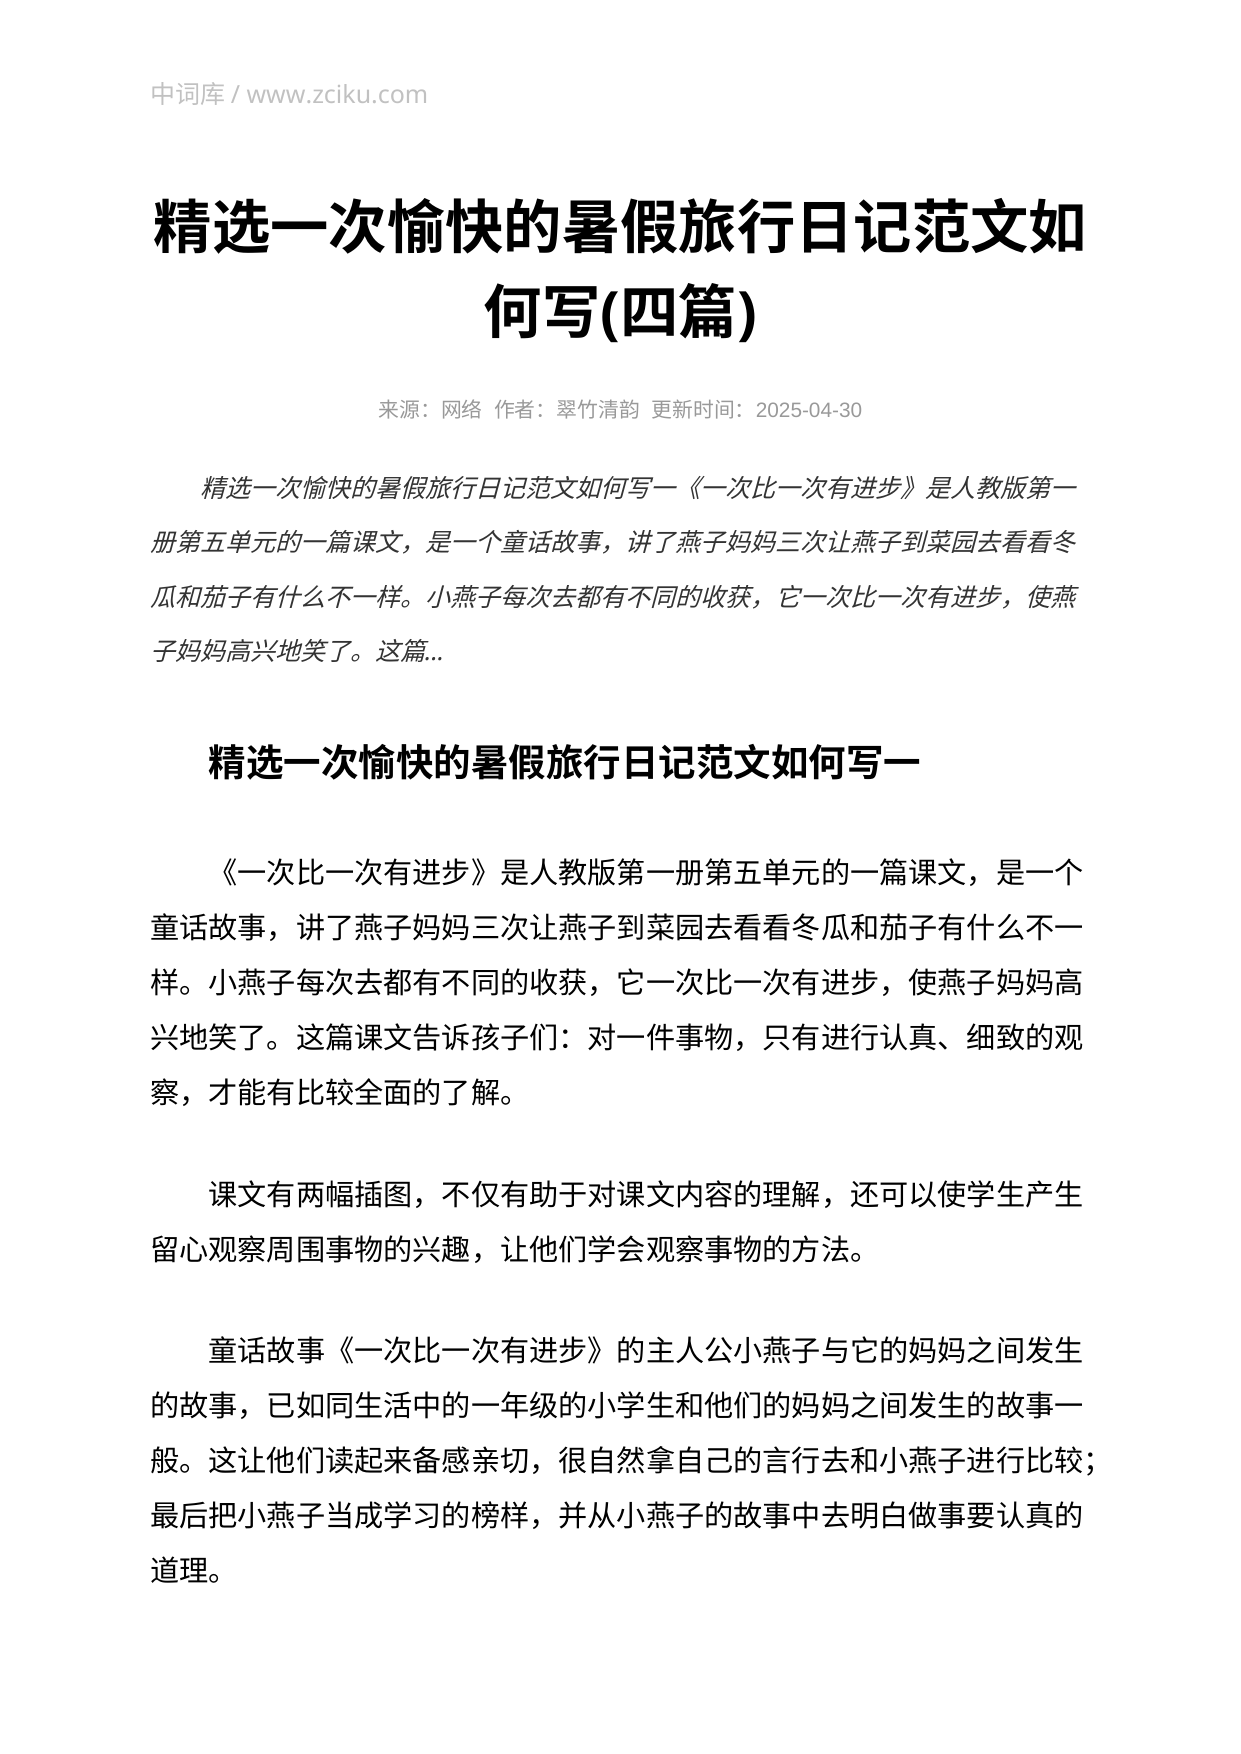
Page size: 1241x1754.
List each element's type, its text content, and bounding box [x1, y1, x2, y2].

text 童话故事《一次比一次有进步》的主人公小燕子与它的妈妈之间发生的故事，已如同生活中的一年级的小学生和他们的妈妈之间发生的故事一般。这让他们读起来备感亲切，很自然拿自己的言行去和小燕子进行比较；最后把小燕子当成学习的榜样，并从小燕子的故事中去明白做事要认真的道理。 [150, 1328, 1090, 1590]
text 精选一次愉快的暑假旅行日记范文如何写一 [150, 733, 1090, 787]
text 精选一次愉快的暑假旅行日记范文如何写一《一次比一次有进步》是人教版第一册第五单元的一篇课文，是一个童话故事，讲了燕子妈妈三次让燕子到菜园去看看冬瓜和茄子有什么不一样。小燕子每次去都有不同的收获，它一次比一次有进步，使燕子妈妈高兴地笑了。这篇... [150, 468, 1090, 668]
text 课文有两幅插图，不仅有助于对课文内容的理解，还可以使学生产生留心观察周围事物的兴趣，让他们学会观察事物的方法。 [150, 1171, 1090, 1268]
text 来源：网络 作者：翠竹清韵 更新时间：2025-04-30 [150, 397, 1090, 421]
text 《一次比一次有进步》是人教版第一册第五单元的一篇课文，是一个童话故事，讲了燕子妈妈三次让燕子到菜园去看看冬瓜和茄子有什么不一样。小燕子每次去都有不同的收获，它一次比一次有进步，使燕子妈妈高兴地笑了。这篇课文告诉孩子们：对一件事物，只有进行认真、细致的观察，才能有比较全面的了解。 [150, 850, 1090, 1112]
subtitle 精选一次愉快的暑假旅行日记范文如何写(四篇) [150, 181, 1090, 351]
